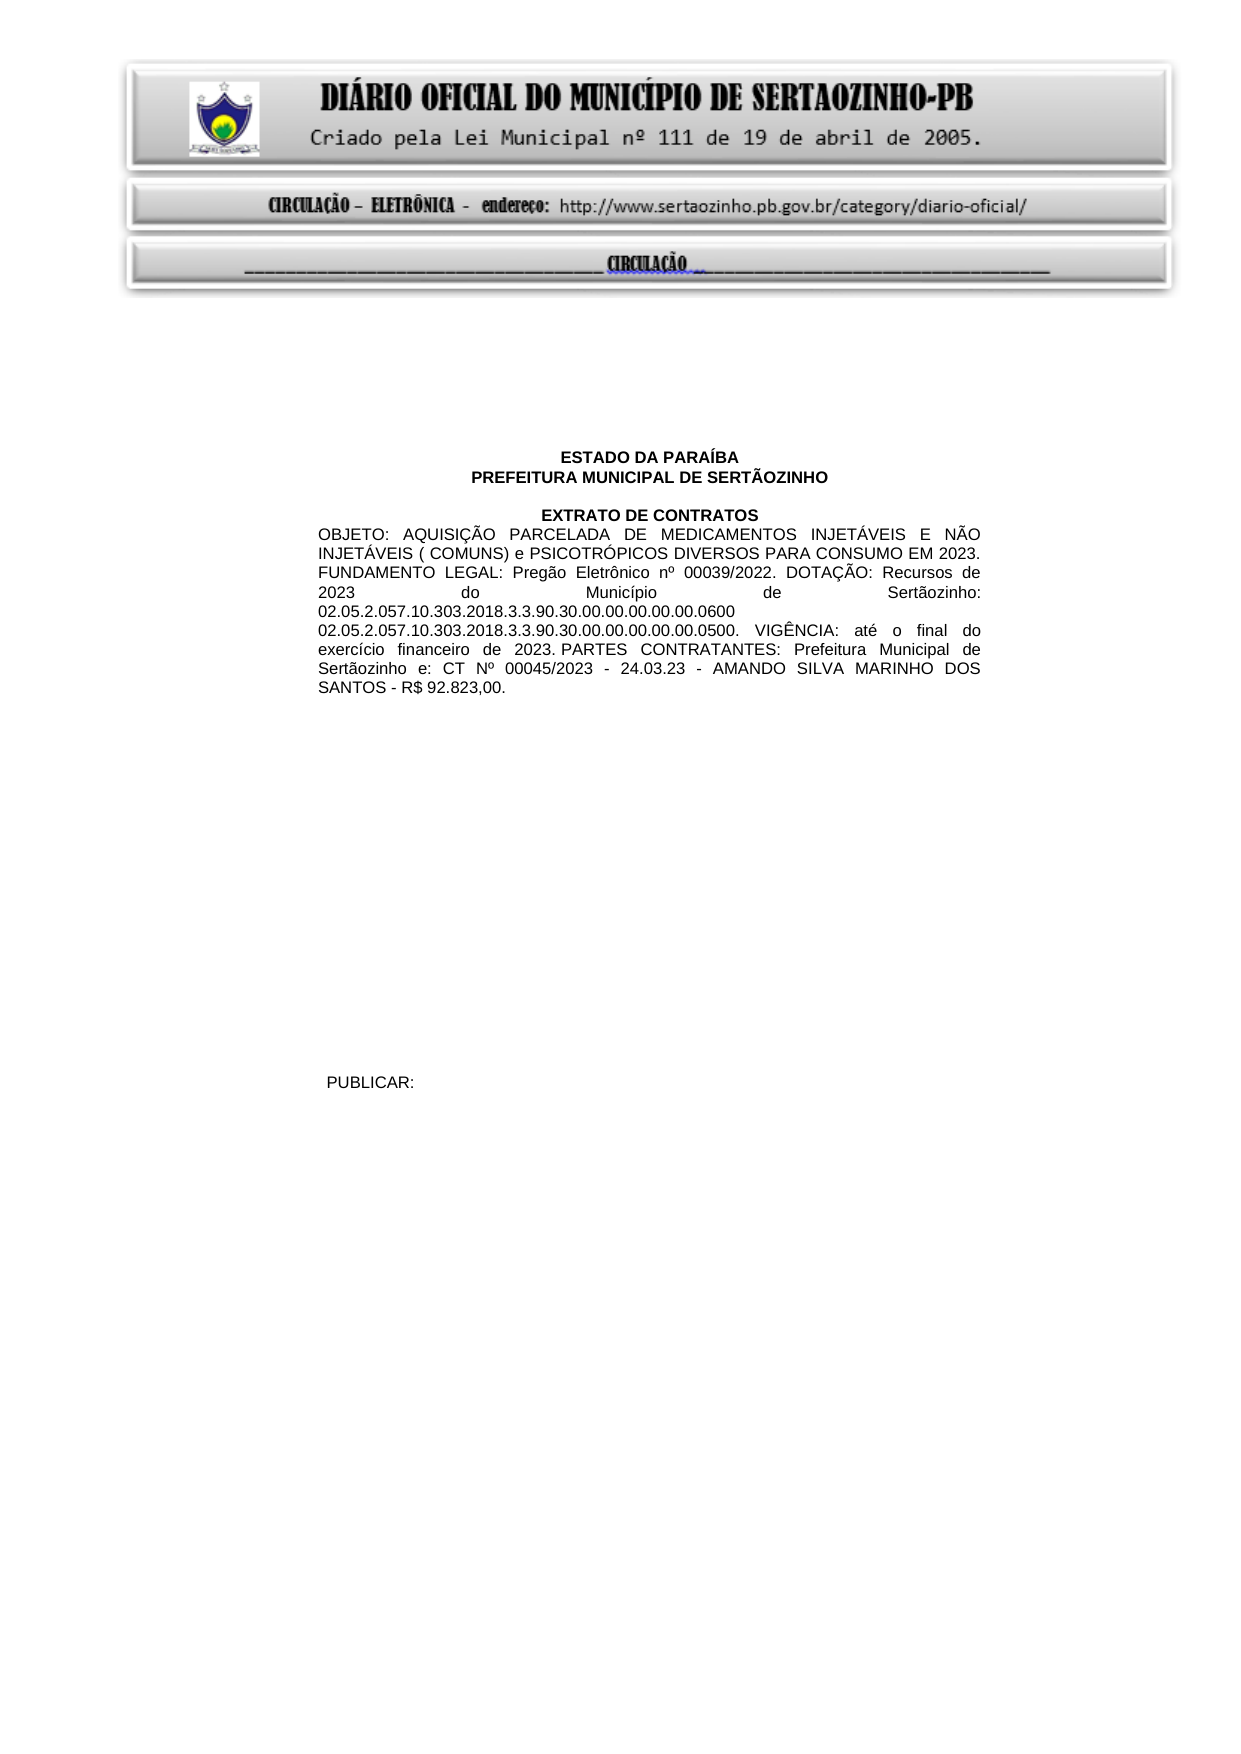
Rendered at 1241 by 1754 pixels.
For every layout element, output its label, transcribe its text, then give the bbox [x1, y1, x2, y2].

table_header ESTADO DA PARAÍBA PREFEITURA MUNICIPAL DE SERTÃOZINHO EXTRATO DE CONTRATOS OBJETO: AQUISIÇÃO PARCELADA DE MEDICAMENTOS INJETÁVEIS E NÃO INJETÁVEIS ( COMUNS) e PSICOTRÓPICOS DIVERSOS PARA CONSUMO EM 2023. FUNDAMENTO LEGAL: Pregão Eletrônico nº 00039/2022. DOTAÇÃO: Recursos de 2023 do Município de Sertãozinho: 02.05.2.057.10.303.2018.3.3.90.30.00.00.00.00.00.0600 02.05.2.057.10.303.2018.3.3.90.30.00.00.00.00.00.0500. VIGÊNCIA: até o final do exercício financeiro de 2023. PARTES CONTRATANTES: Prefeitura Municipal de Sertãozinho e: CT Nº 00045/2023 - 24.03.23 - AMANDO SILVA MARINHO DOS SANTOS - R$ 92.823,00. [316, 447, 983, 699]
text PUBLICAR: [118, 1073, 1181, 1092]
picture [118, 59, 1182, 298]
